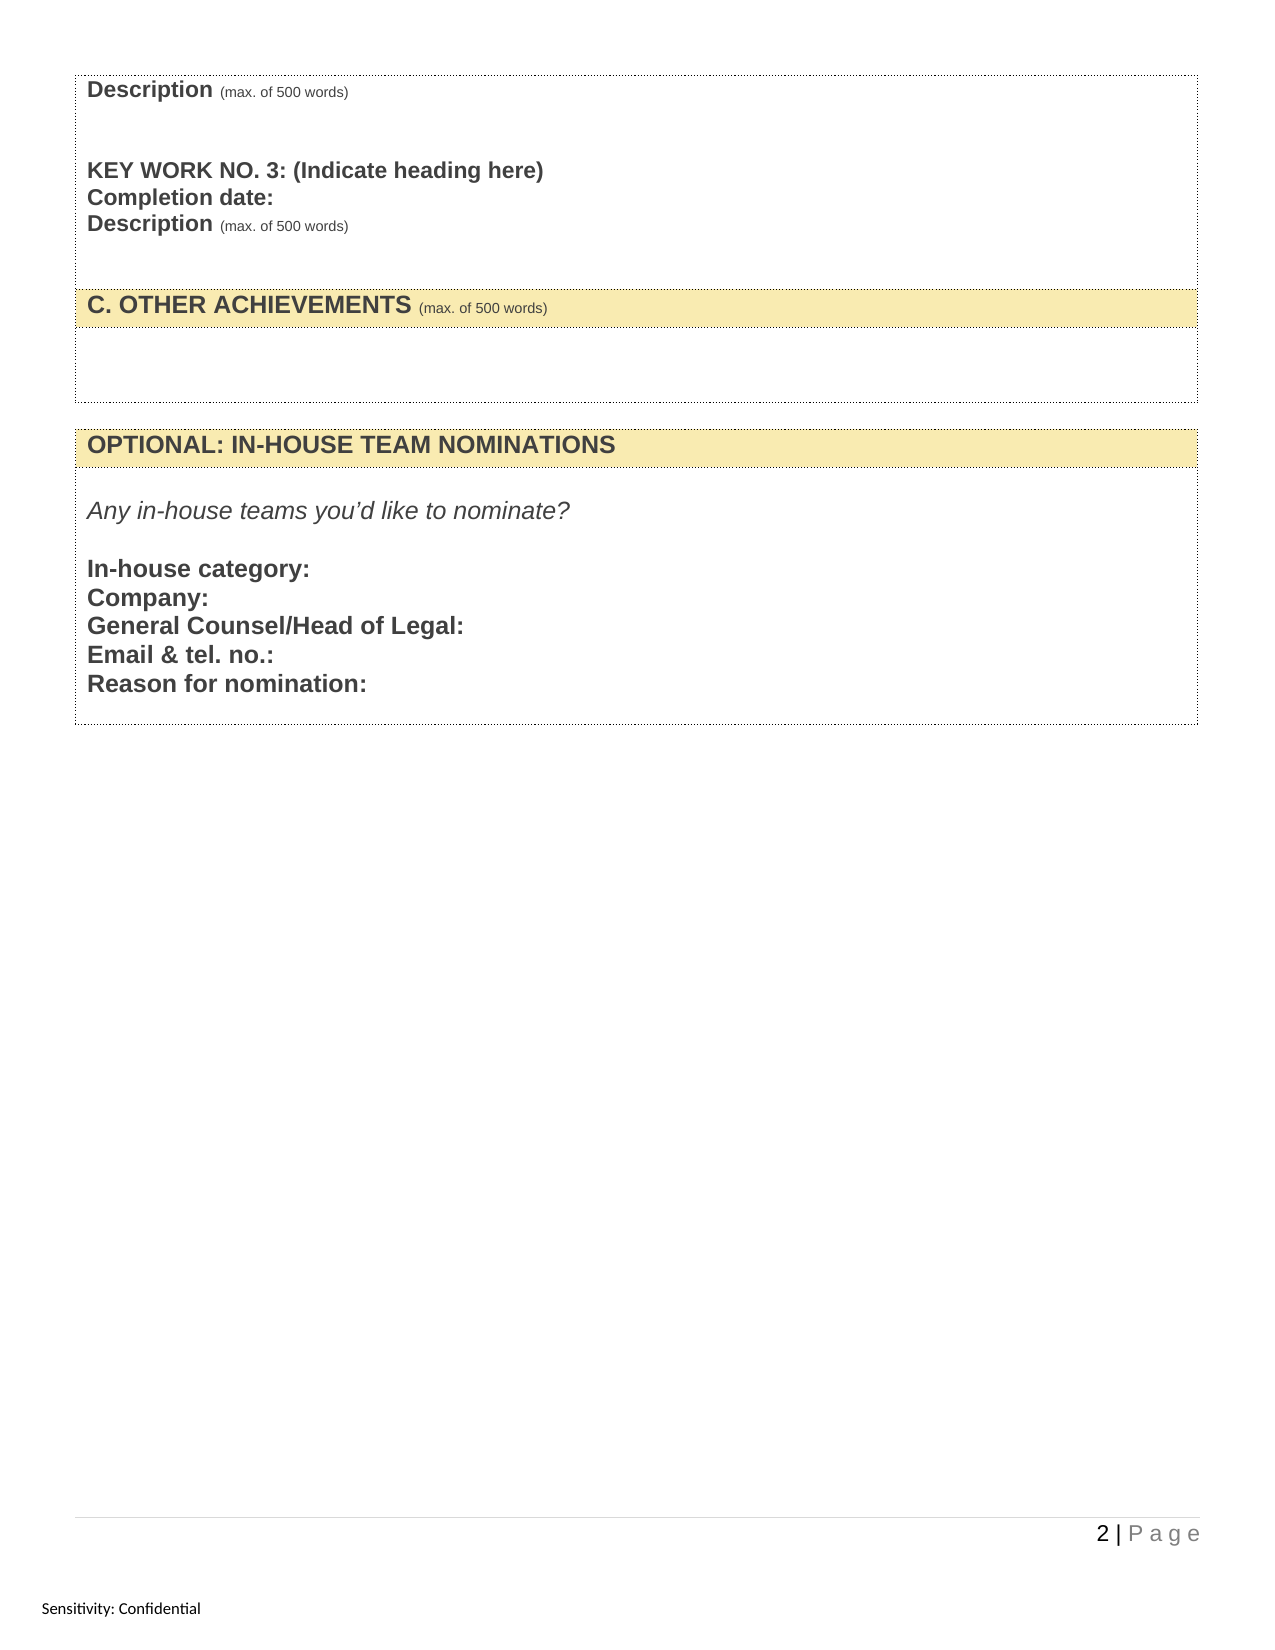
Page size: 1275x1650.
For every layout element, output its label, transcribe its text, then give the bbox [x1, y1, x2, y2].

table_header OPTIONAL: IN-HOUSE TEAM NOMINATIONS [76, 429, 1197, 467]
table_cell [76, 327, 1197, 402]
table_cell C. OTHER ACHIEVEMENTS (max. of 500 words) [76, 289, 1197, 327]
table_cell Any in-house teams you’d like to nominate? In-house category: Company: General Counsel/Head of Legal: Email & tel. no.: Reason for nomination: [76, 467, 1197, 724]
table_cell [76, 75, 1197, 289]
